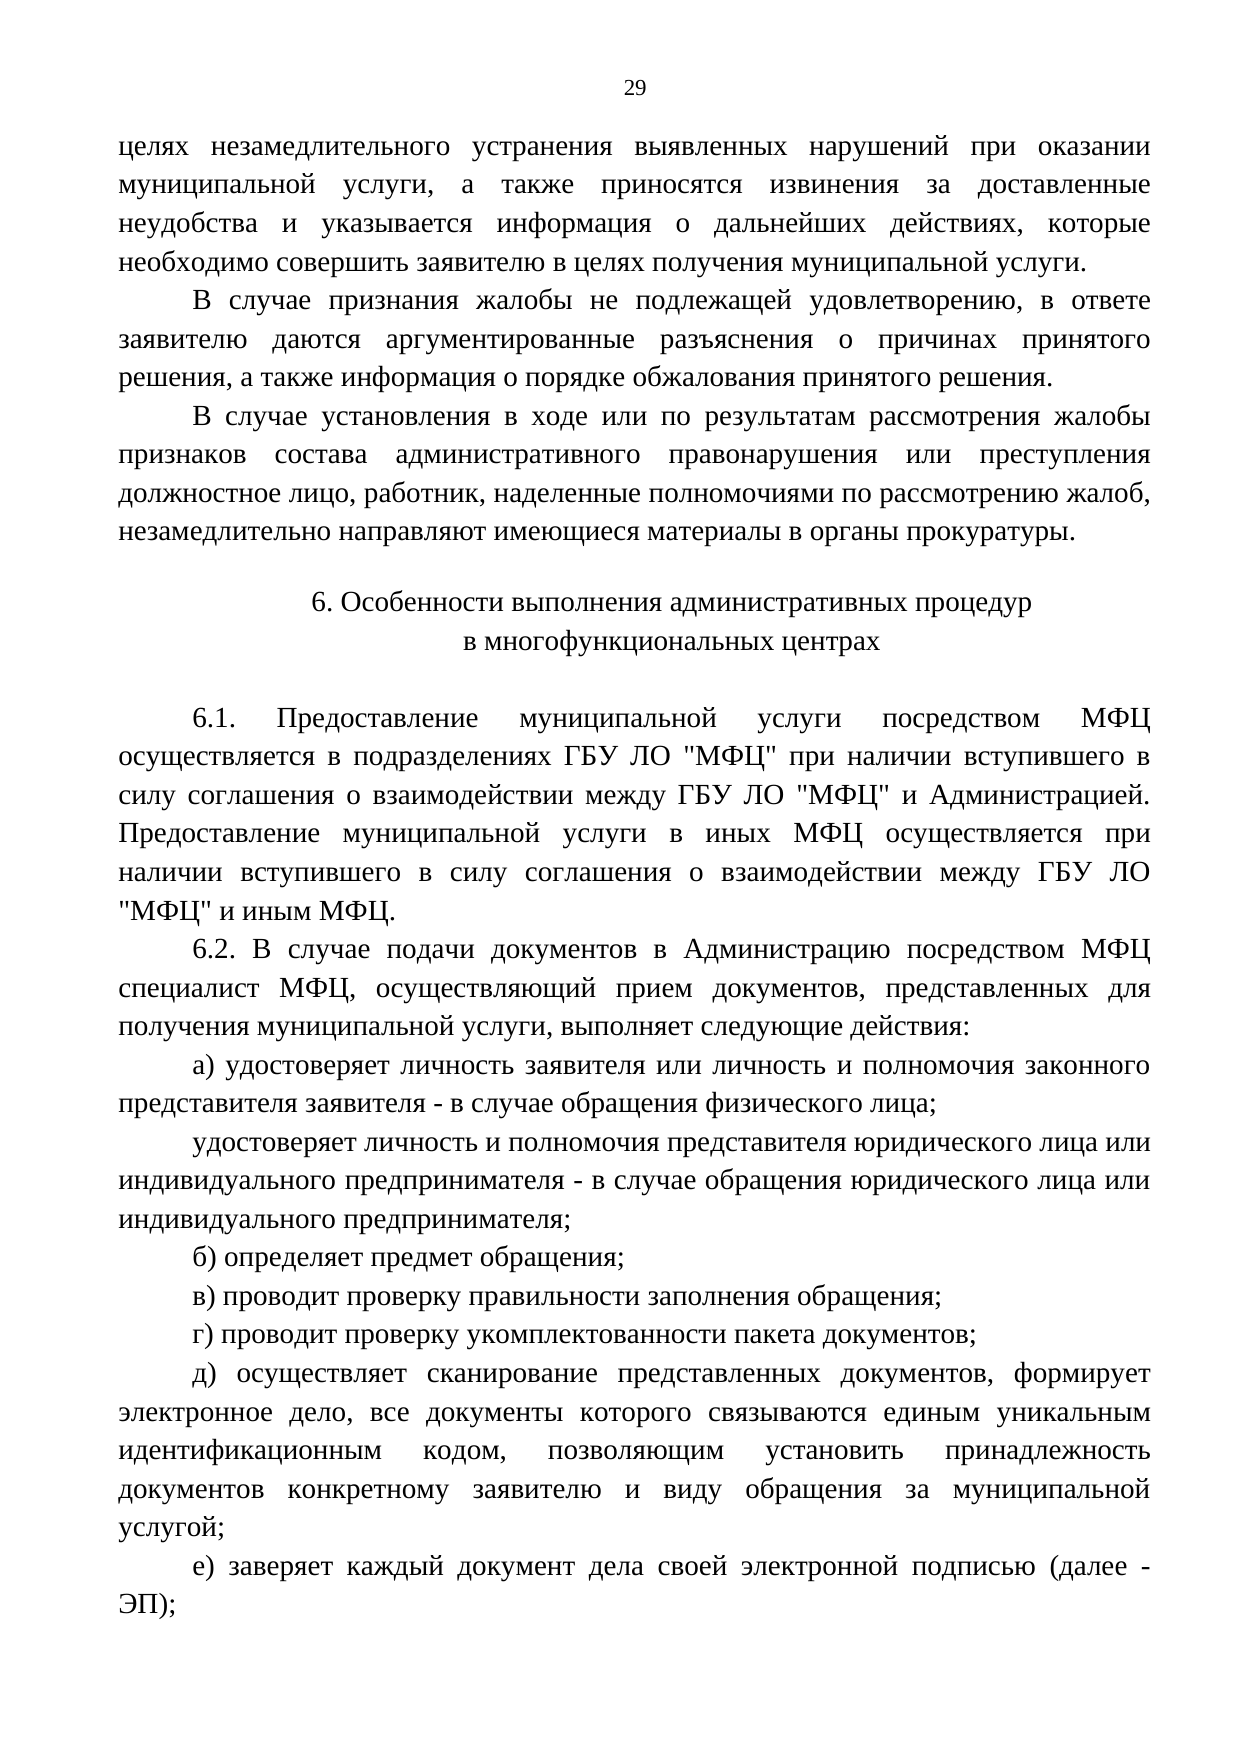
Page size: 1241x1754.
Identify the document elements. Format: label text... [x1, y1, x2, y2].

text В случае признания жалобы не подлежащей удовлетворению, в ответе заявителю даются аргументированные разъяснения о причинах принятого решения, а также информация о порядке обжалования принятого решения. [118, 282, 1152, 393]
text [118, 128, 1152, 277]
text д) осуществляет сканирование представленных документов, формирует электронное дело, все документы которого связываются единым уникальным идентификационным кодом, позволяющим установить принадлежность документов конкретному заявителю и виду обращения за муниципальной услугой; [118, 1355, 1152, 1543]
text е) заверяет каждый документ дела своей электронной подписью (далее - ЭП); [118, 1548, 1152, 1620]
text в многофункциональных центрах [118, 623, 1152, 656]
text 6. Особенности выполнения административных процедур [118, 584, 1152, 618]
text г) проводит проверку укомплектованности пакета документов; [118, 1317, 1152, 1350]
text в) проводит проверку правильности заполнения обращения; [118, 1278, 1152, 1312]
text б) определяет предмет обращения; [118, 1239, 1152, 1273]
text В случае установления в ходе или по результатам рассмотрения жалобы признаков состава административного правонарушения или преступления должностное лицо, работник, наделенные полномочиями по рассмотрению жалоб, незамедлительно направляют имеющиеся материалы в органы прокуратуры. [118, 398, 1152, 547]
text 6.1. Предоставление муниципальной услуги посредством МФЦ осуществляется в подразделениях ГБУ ЛО "МФЦ" при наличии вступившего в силу соглашения о взаимодействии между ГБУ ЛО "МФЦ" и Администрацией. Предоставление муниципальной услуги в иных МФЦ осуществляется при наличии вступившего в силу соглашения о взаимодействии между ГБУ ЛО "МФЦ" и иным МФЦ. [118, 700, 1152, 926]
text удостоверяет личность и полномочия представителя юридического лица или индивидуального предпринимателя - в случае обращения юридического лица или индивидуального предпринимателя; [118, 1124, 1152, 1234]
text 6.2. В случае подачи документов в Администрацию посредством МФЦ специалист МФЦ, осуществляющий прием документов, представленных для получения муниципальной услуги, выполняет следующие действия: [118, 931, 1152, 1042]
text а) удостоверяет личность заявителя или личность и полномочия законного представителя заявителя - в случае обращения физического лица; [118, 1047, 1152, 1119]
